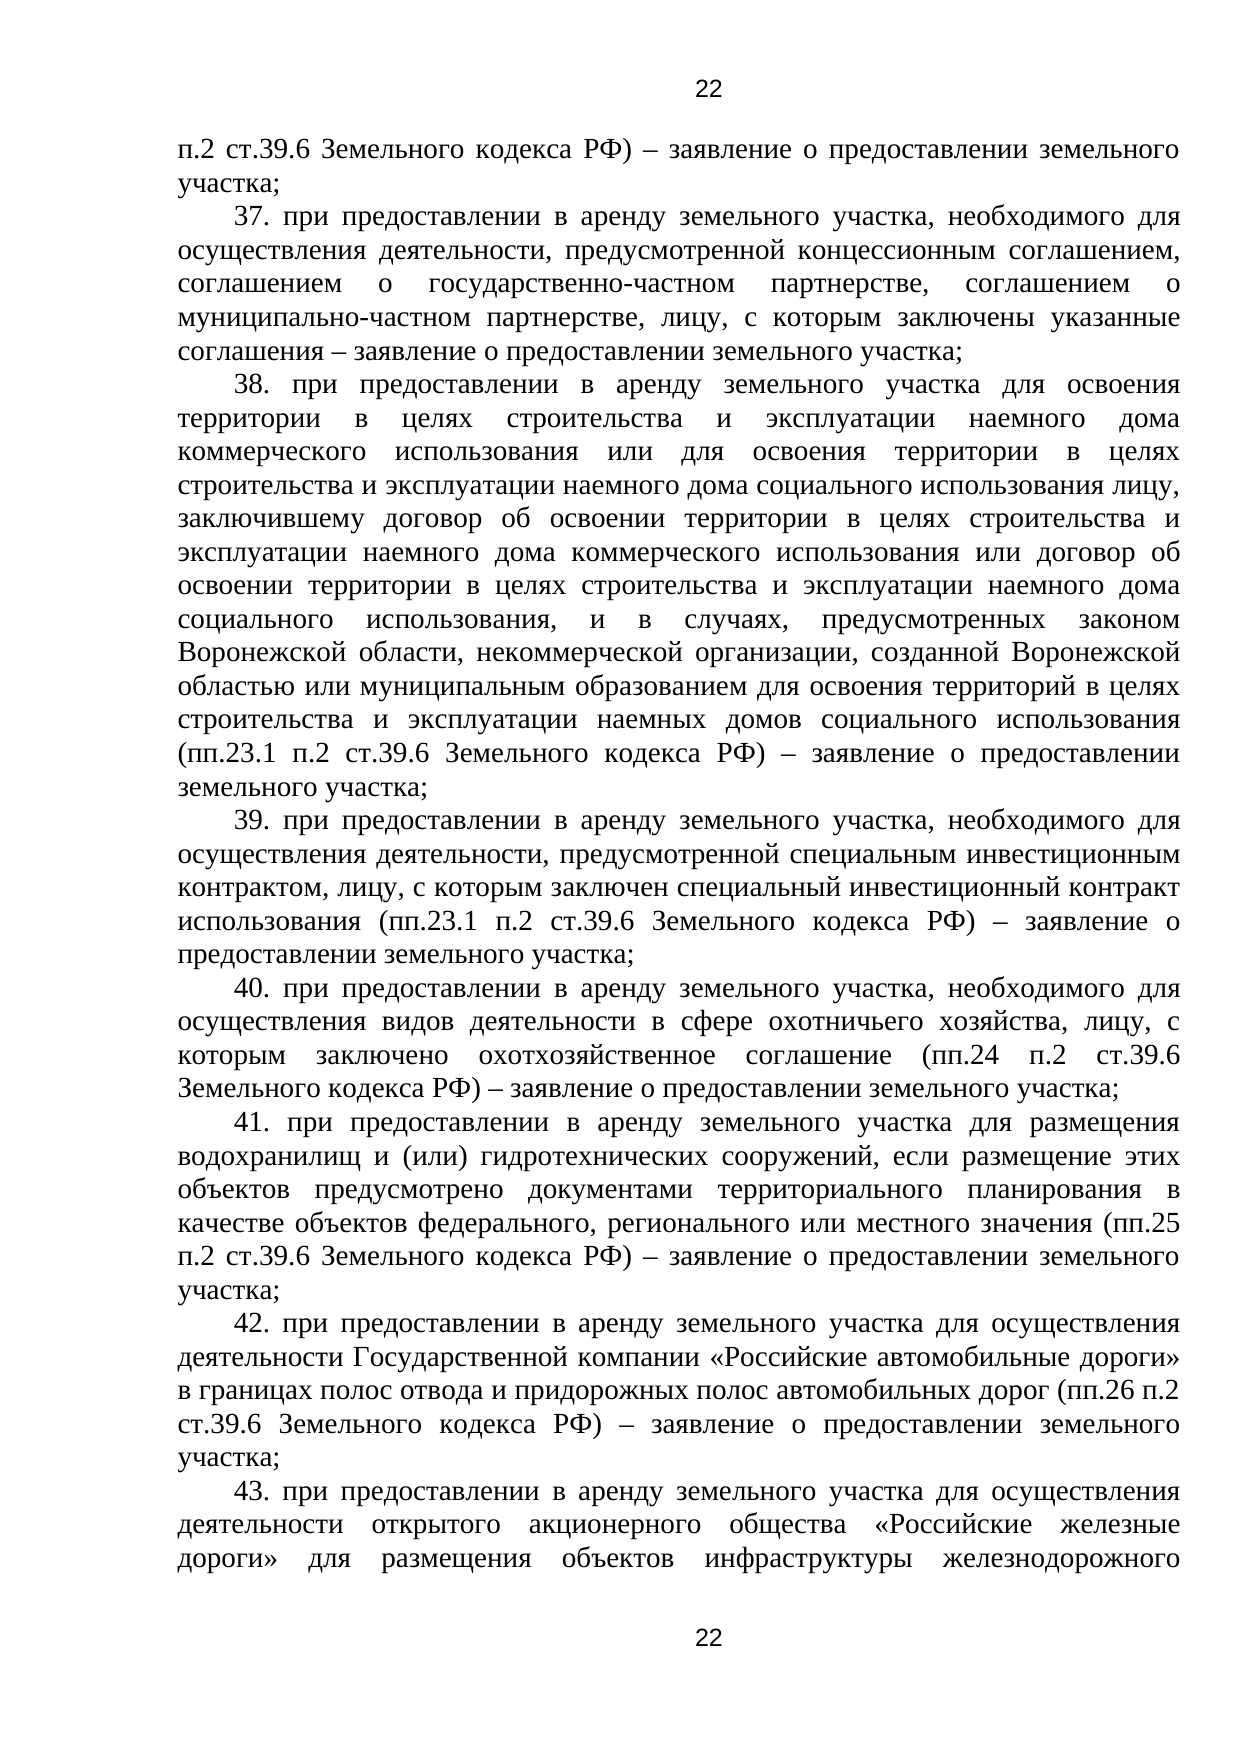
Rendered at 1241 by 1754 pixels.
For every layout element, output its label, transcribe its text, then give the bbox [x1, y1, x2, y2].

text 42. при предоставлении в аренду земельного участка для осуществления деятельности Государственной компании «Российские автомобильные дороги» в границах полос отвода и придорожных полос автомобильных дорог (пп.26 п.2 ст.39.6 Земельного кодекса РФ) – заявление о предоставлении земельного участка; [177, 1305, 1181, 1473]
text 39. при предоставлении в аренду земельного участка, необходимого для осуществления деятельности, предусмотренной специальным инвестиционным контрактом, лицу, с которым заключен специальный инвестиционный контракт использования (пп.23.1 п.2 ст.39.6 Земельного кодекса РФ) – заявление о предоставлении земельного участка; [177, 802, 1181, 970]
text 38. при предоставлении в аренду земельного участка для освоения территории в целях строительства и эксплуатации наемного дома коммерческого использования или для освоения территории в целях строительства и эксплуатации наемного дома социального использования лицу, заключившему договор об освоении территории в целях строительства и эксплуатации наемного дома коммерческого использования или договор об освоении территории в целях строительства и эксплуатации наемного дома социального использования, и в случаях, предусмотренных законом Воронежской области, некоммерческой организации, созданной Воронежской областью или муниципальным образованием для освоения территорий в целях строительства и эксплуатации наемных домов социального использования (пп.23.1 п.2 ст.39.6 Земельного кодекса РФ) – заявление о предоставлении земельного участка; [177, 366, 1181, 802]
text 37. при предоставлении в аренду земельного участка, необходимого для осуществления деятельности, предусмотренной концессионным соглашением, соглашением о государственно-частном партнерстве, соглашением о муниципально-частном партнерстве, лицу, с которым заключены указанные соглашения – заявление о предоставлении земельного участка; [177, 198, 1181, 366]
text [177, 131, 1181, 198]
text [177, 1473, 1181, 1574]
text 41. при предоставлении в аренду земельного участка для размещения водохранилищ и (или) гидротехнических сооружений, если размещение этих объектов предусмотрено документами территориального планирования в качестве объектов федерального, регионального или местного значения (пп.25 п.2 ст.39.6 Земельного кодекса РФ) – заявление о предоставлении земельного участка; [177, 1104, 1181, 1305]
text 40. при предоставлении в аренду земельного участка, необходимого для осуществления видов деятельности в сфере охотничьего хозяйства, лицу, с которым заключено охотхозяйственное соглашение (пп.24 п.2 ст.39.6 Земельного кодекса РФ) – заявление о предоставлении земельного участка; [177, 970, 1181, 1104]
